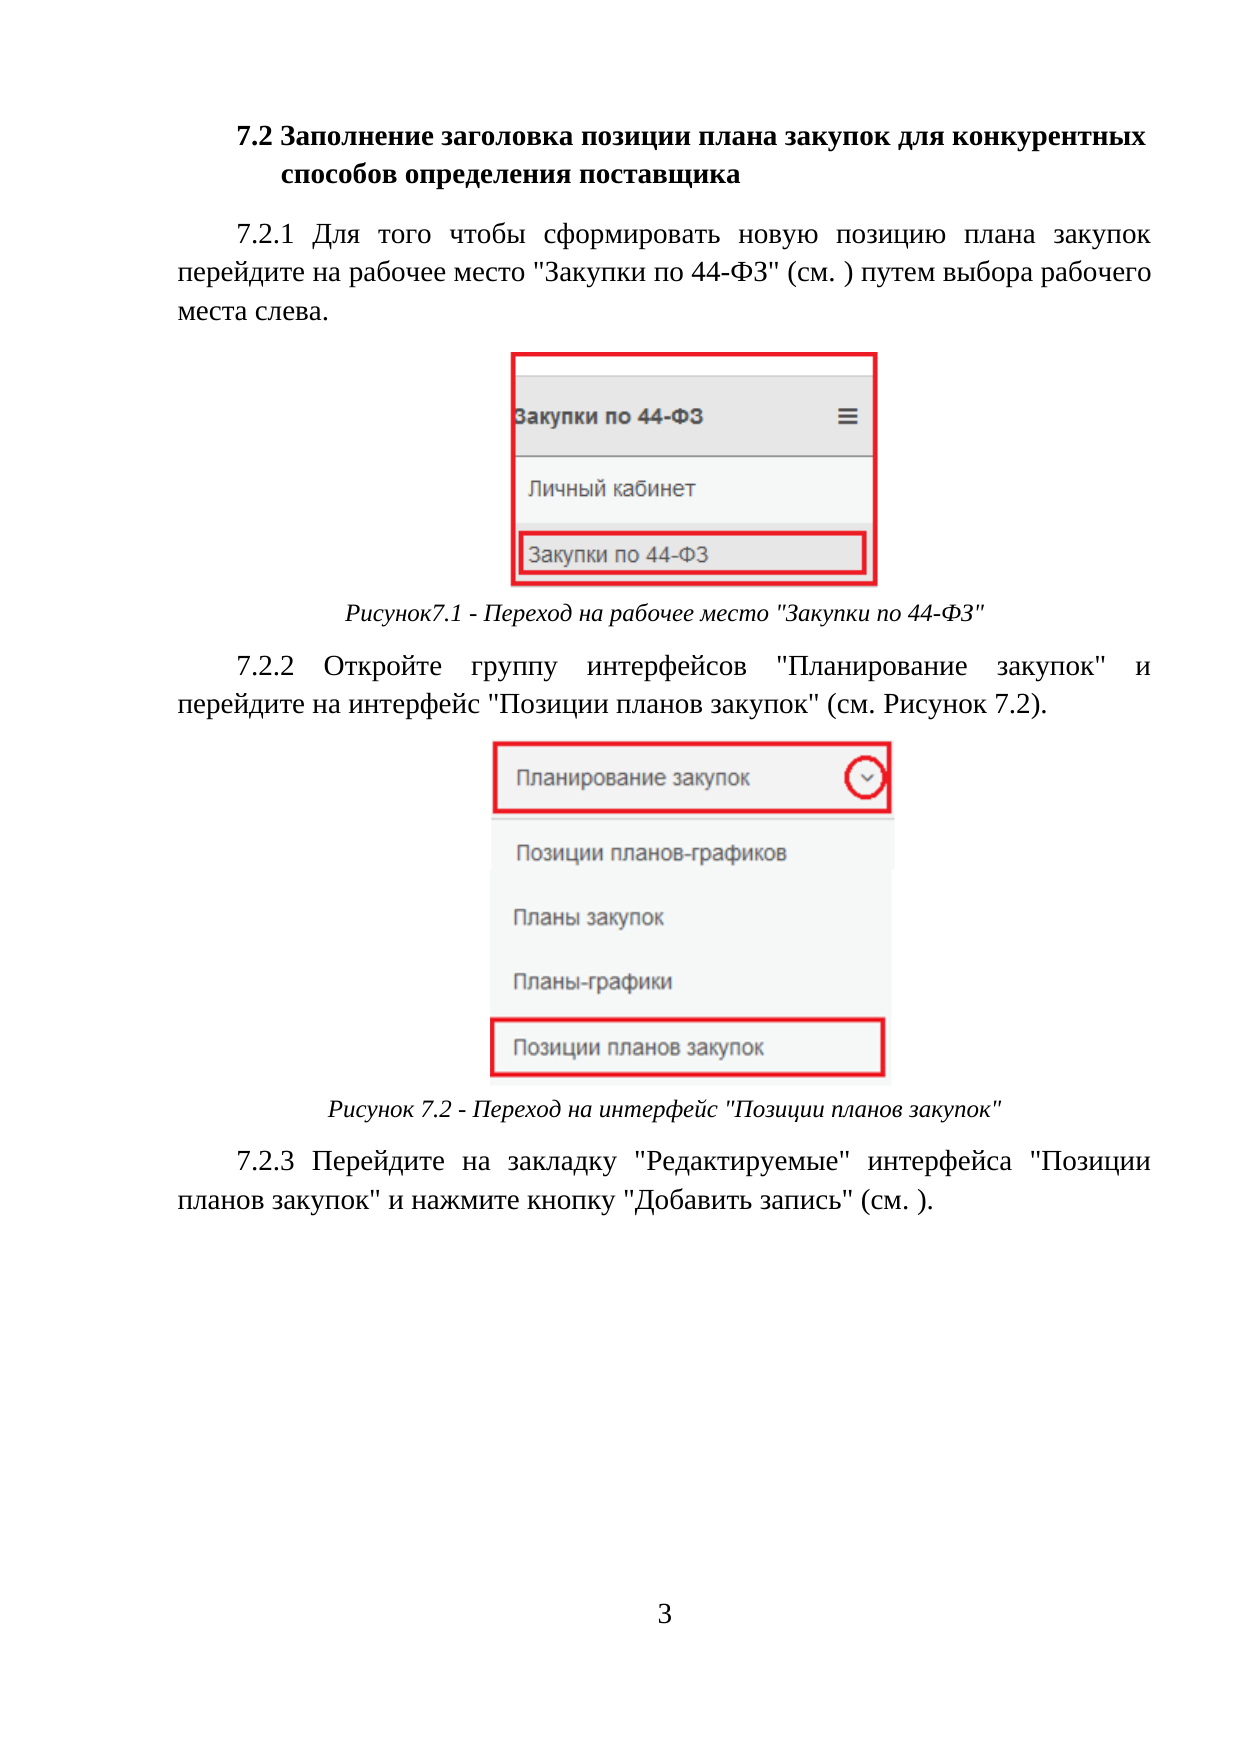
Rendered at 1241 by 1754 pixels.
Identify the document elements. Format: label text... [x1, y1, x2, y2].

text Рисунок7.1 - Переход на рабочее место "Закупки по 44-ФЗ" [177, 598, 1152, 627]
picture [490, 737, 898, 1089]
subtitle Заполнение заголовка позиции плана закупок для конкурентных способов определения поставщика [236, 118, 1152, 190]
text Рисунок 7.2 - Переход на интерфейс "Позиции планов закупок" [177, 1094, 1152, 1123]
picture [508, 352, 880, 594]
